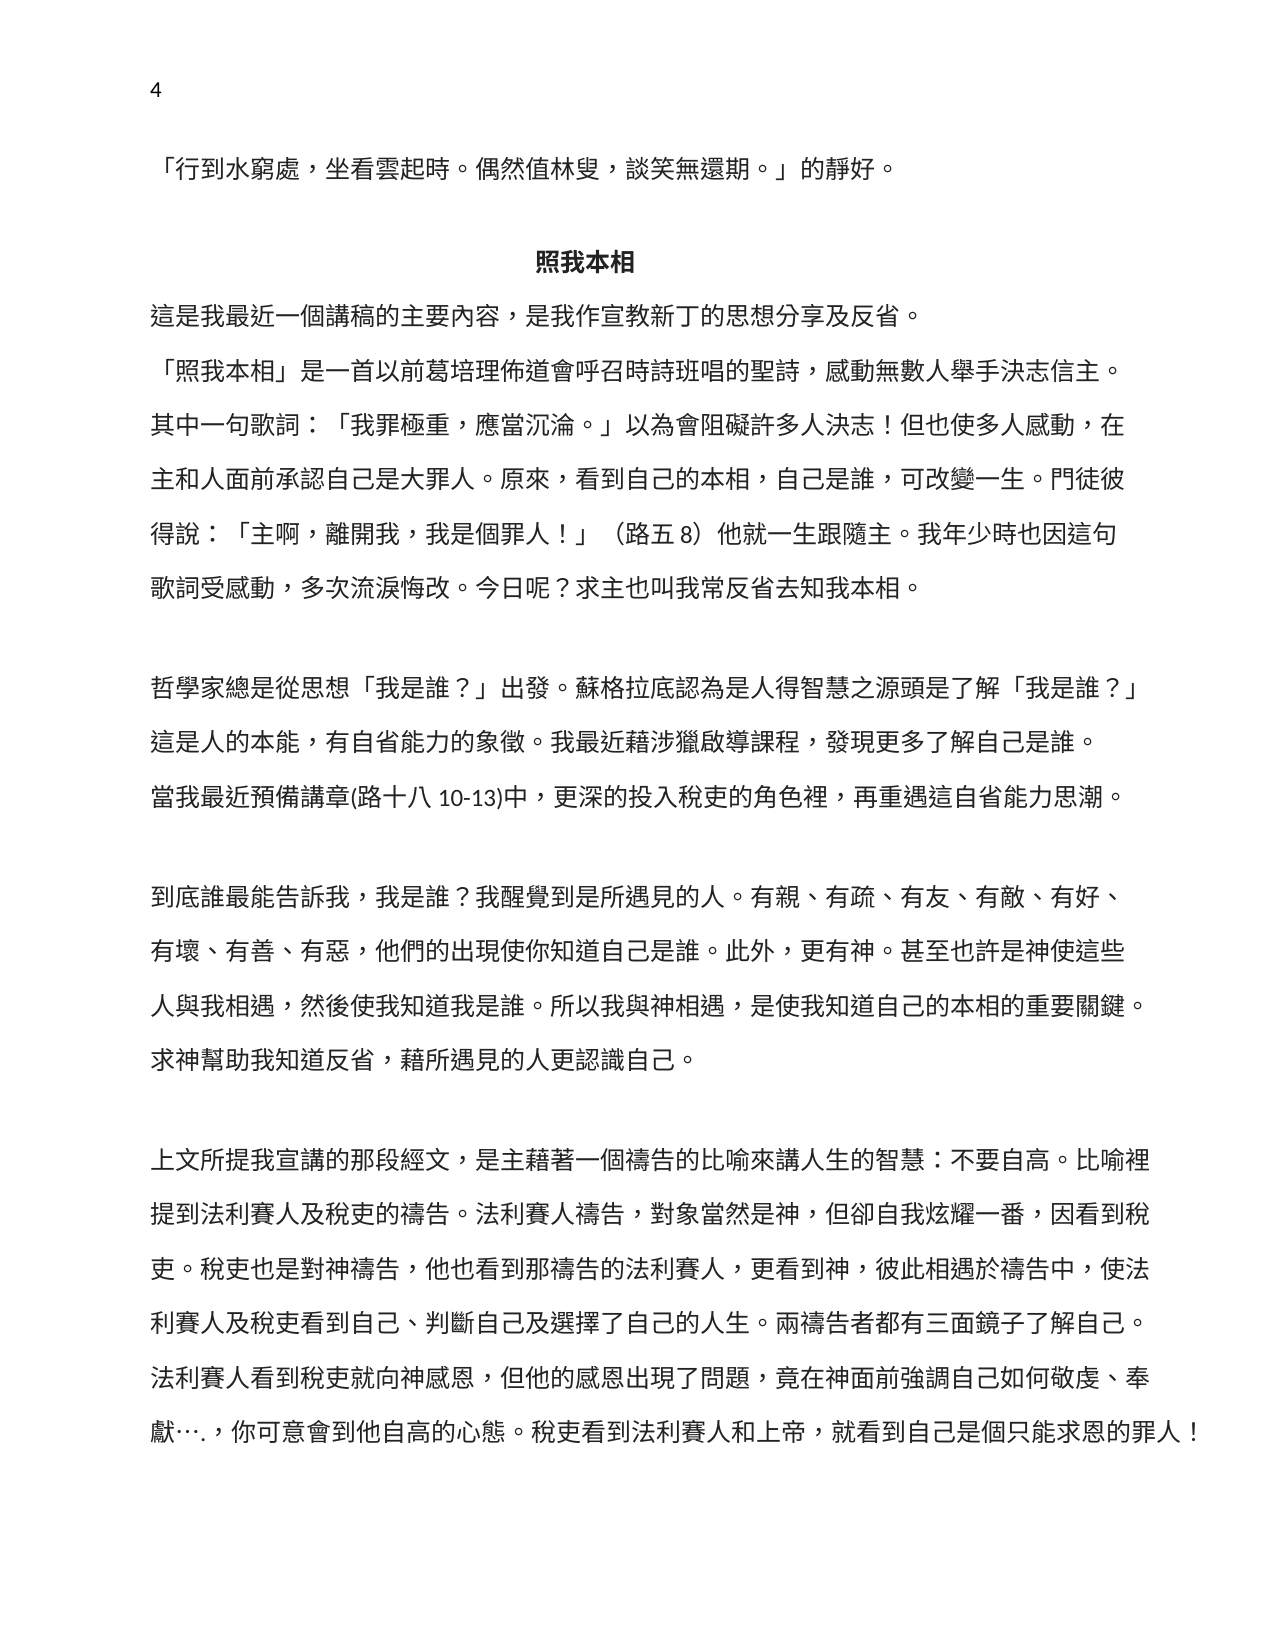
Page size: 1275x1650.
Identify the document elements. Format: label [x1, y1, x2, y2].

table_cell [150, 150, 1275, 1462]
